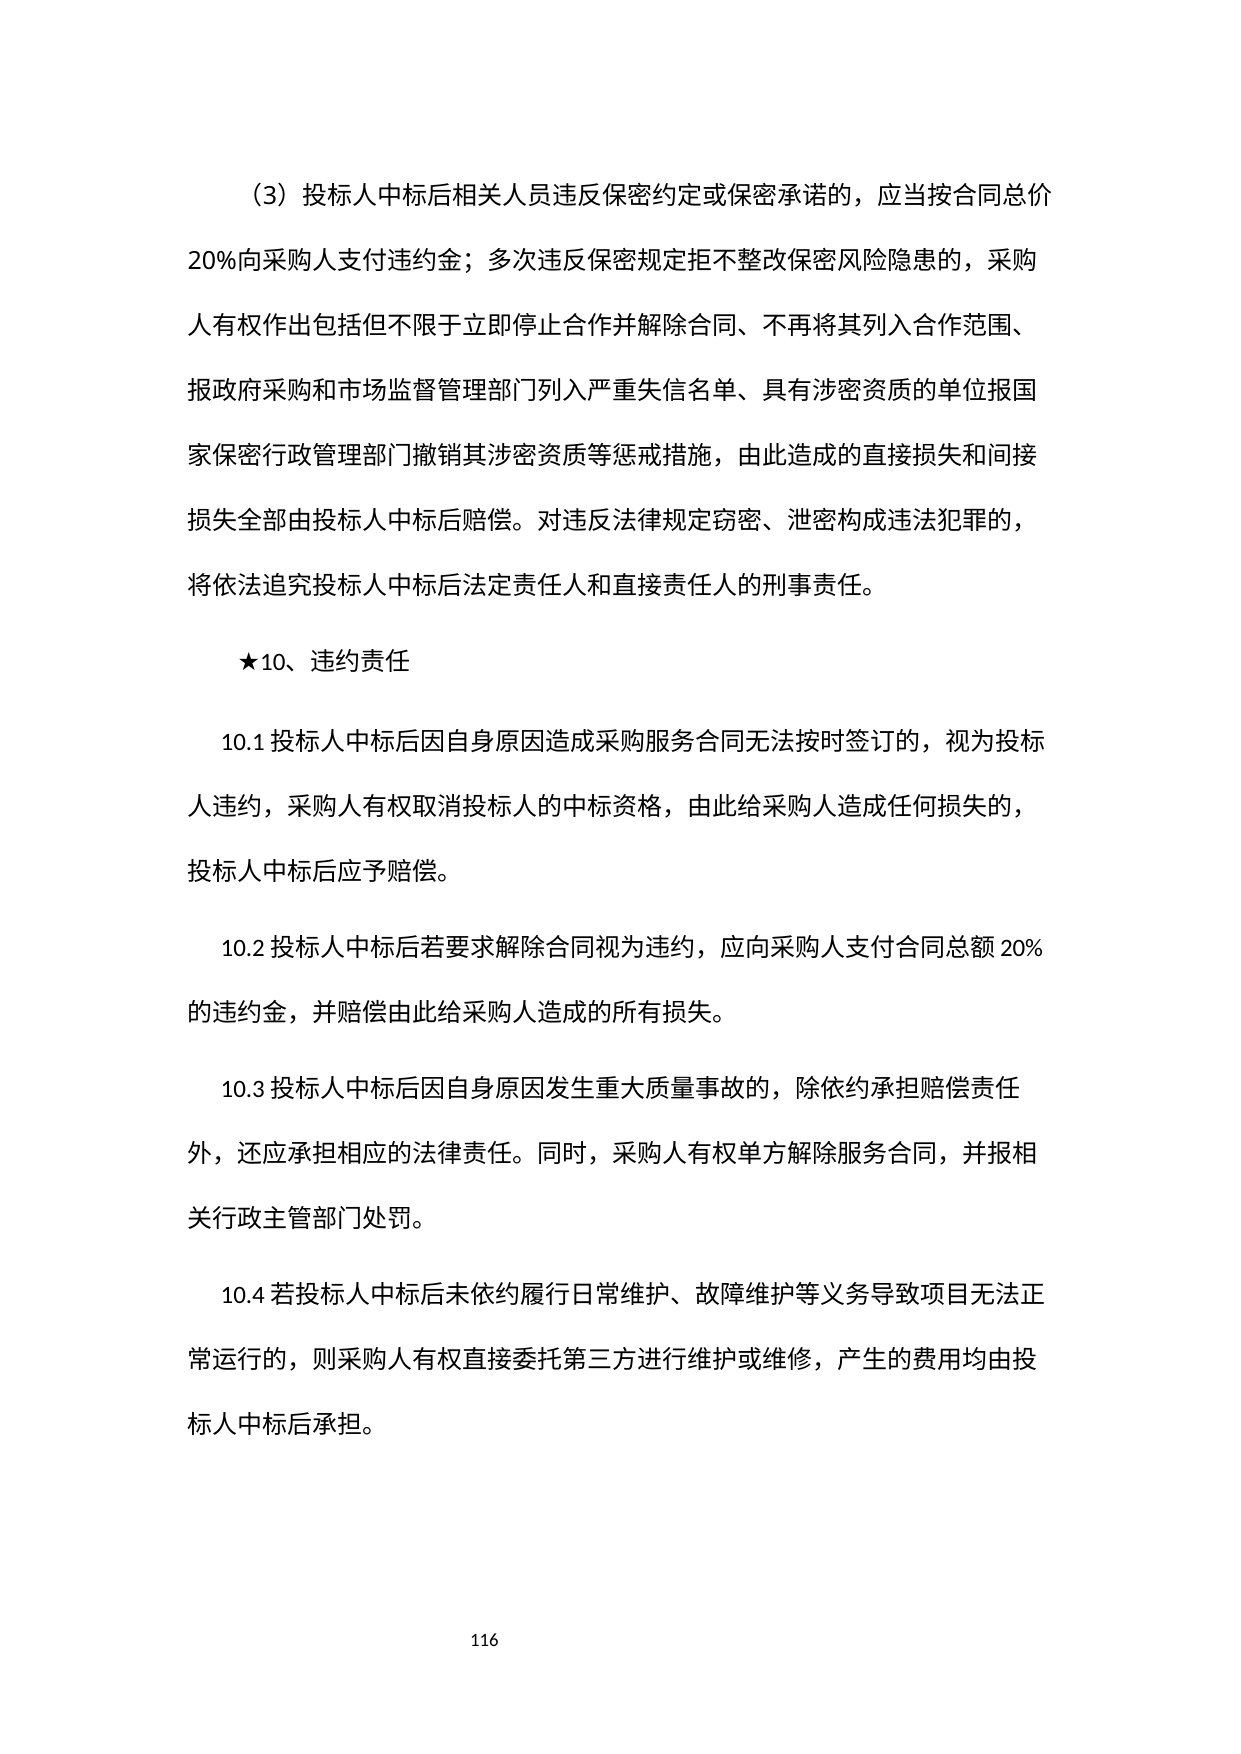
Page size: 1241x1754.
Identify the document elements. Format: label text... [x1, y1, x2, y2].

text （3）投标人中标后相关人员违反保密约定或保密承诺的，应当按合同总价20%向采购人支付违约金；多次违反保密规定拒不整改保密风险隐患的，采购人有权作出包括但不限于立即停止合作并解除合同、不再将其列入合作范围、报政府采购和市场监督管理部门列入严重失信名单、具有涉密资质的单位报国家保密行政管理部门撤销其涉密资质等惩戒措施，由此造成的直接损失和间接损失全部由投标人中标后赔偿。对违反法律规定窃密、泄密构成违法犯罪的，将依法追究投标人中标后法定责任人和直接责任人的刑事责任。 [187, 162, 1053, 617]
text 10.4若投标人中标后未依约履行日常维护、故障维护等义务导致项目无法正常运行的，则采购人有权直接委托第三方进行维护或维修，产生的费用均由投标人中标后承担。 [187, 1261, 1053, 1456]
text ★10、违约责任 [187, 628, 1053, 693]
text 10.2投标人中标后若要求解除合同视为违约，应向采购人支付合同总额20%的违约金，并赔偿由此给采购人造成的所有损失。 [187, 914, 1053, 1044]
text 10.3投标人中标后因自身原因发生重大质量事故的，除依约承担赔偿责任外，还应承担相应的法律责任。同时，采购人有权单方解除服务合同，并报相关行政主管部门处罚。 [187, 1055, 1053, 1250]
text 10.1投标人中标后因自身原因造成采购服务合同无法按时签订的，视为投标人违约，采购人有权取消投标人的中标资格，由此给采购人造成任何损失的，投标人中标后应予赔偿。 [187, 708, 1053, 903]
